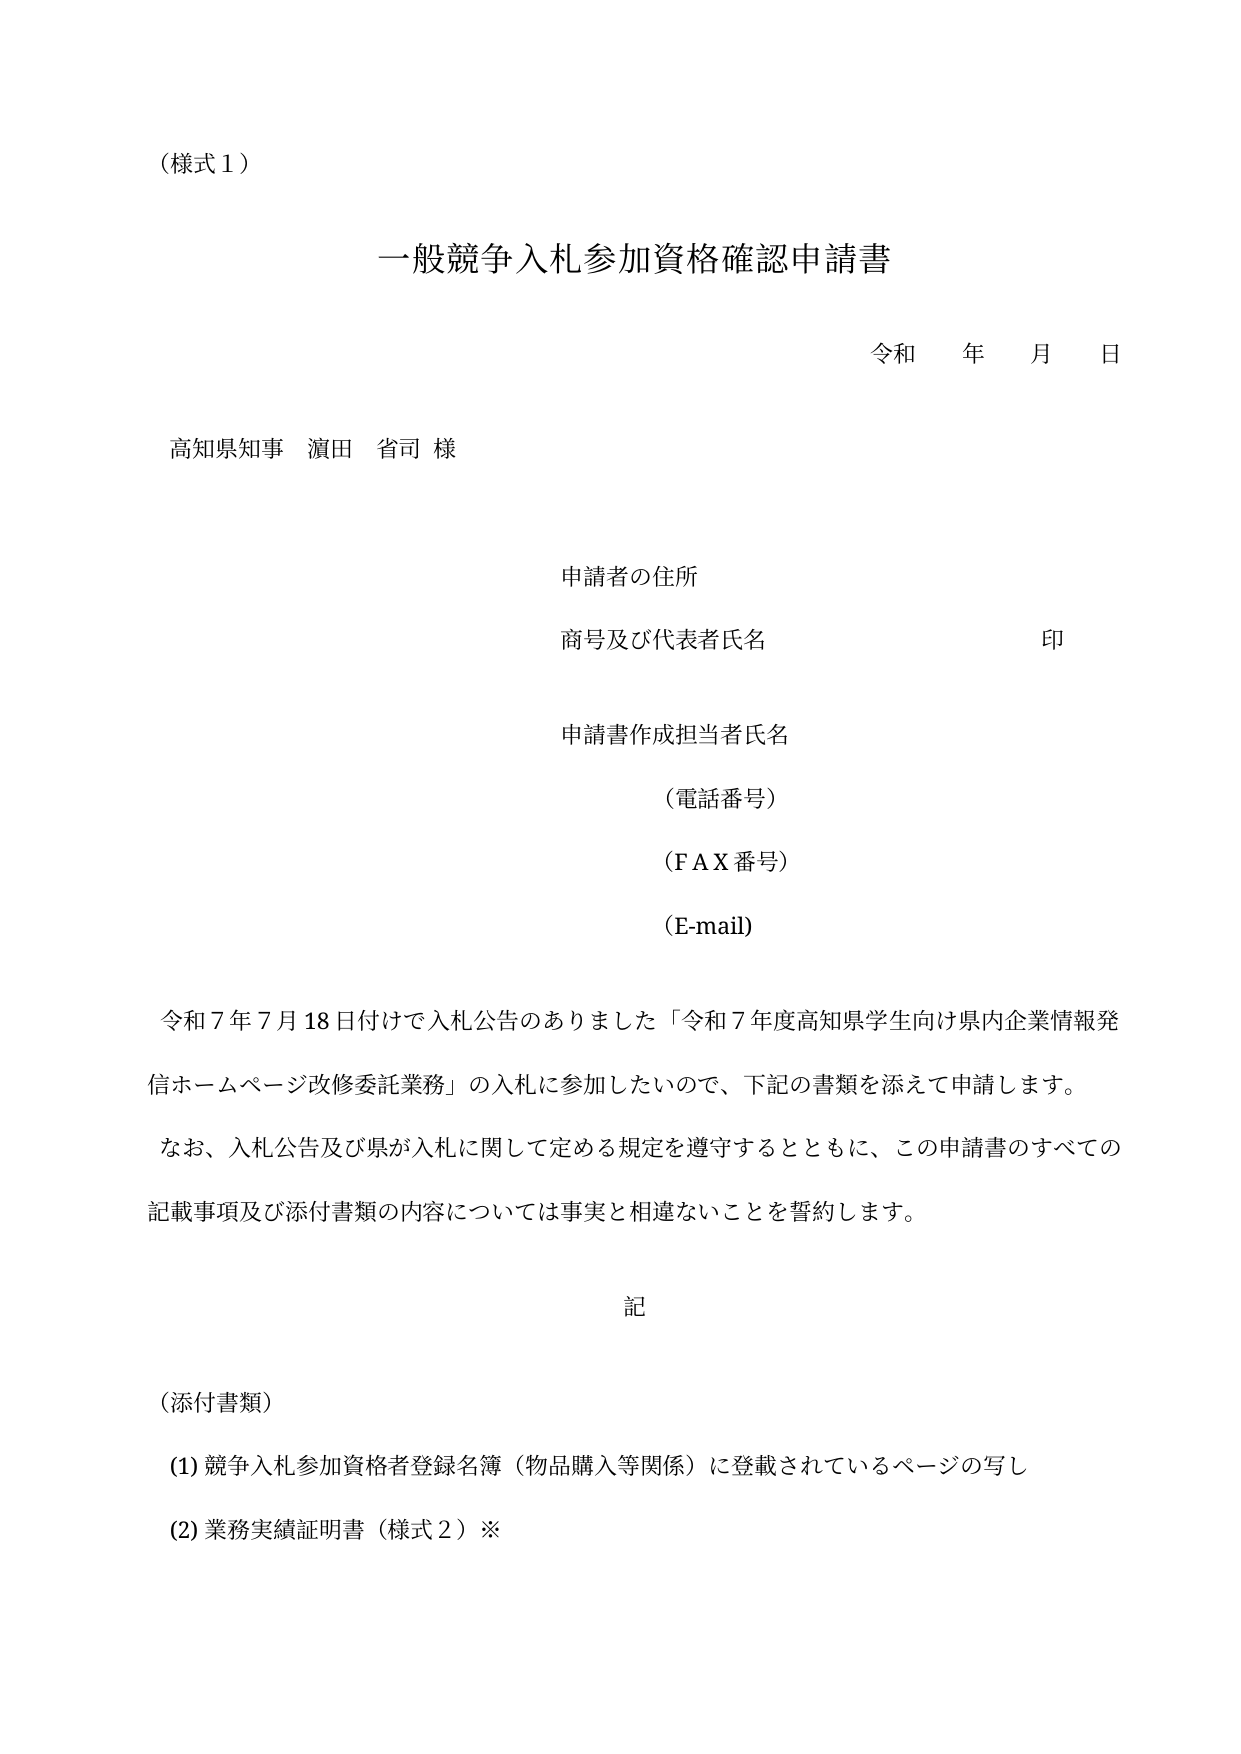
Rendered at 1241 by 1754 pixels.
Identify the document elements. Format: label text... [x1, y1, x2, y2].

text 商号及び代表者氏名 印 [148, 607, 1122, 670]
text (1) 競争入札参加資格者登録名簿（物品購入等関係）に登載されているページの写し [148, 1433, 1122, 1496]
text (2) 業務実績証明書（様式２）※ [148, 1496, 1122, 1560]
text なお、入札公告及び県が入札に関して定める規定を遵守するとともに、この申請書のすべての記載事項及び添付書類の内容については事実と相違ないことを誓約します。 [148, 1115, 1122, 1242]
subtitle 記 [148, 1274, 1122, 1338]
text （電話番号） [148, 766, 1122, 829]
text 申請書作成担当者氏名 [148, 702, 1122, 766]
text 高知県知事 濵田 省司 様 [148, 416, 1122, 480]
text （様式１） [148, 130, 1122, 194]
text 令和７年７月18日付けで入札公告のありました「令和７年度高知県学生向け県内企業情報発信ホームページ改修委託業務」の入札に参加したいので、下記の書類を添えて申請します。 [148, 988, 1122, 1115]
text 令和 年 月 日 [148, 321, 1122, 384]
text （E-mail) [605, 893, 1122, 956]
text 申請者の住所 [148, 543, 1122, 607]
text （添付書類） [148, 1369, 1122, 1433]
text （FAX番号） [605, 829, 1122, 893]
text 一般競争入札参加資格確認申請書 [148, 226, 1122, 289]
